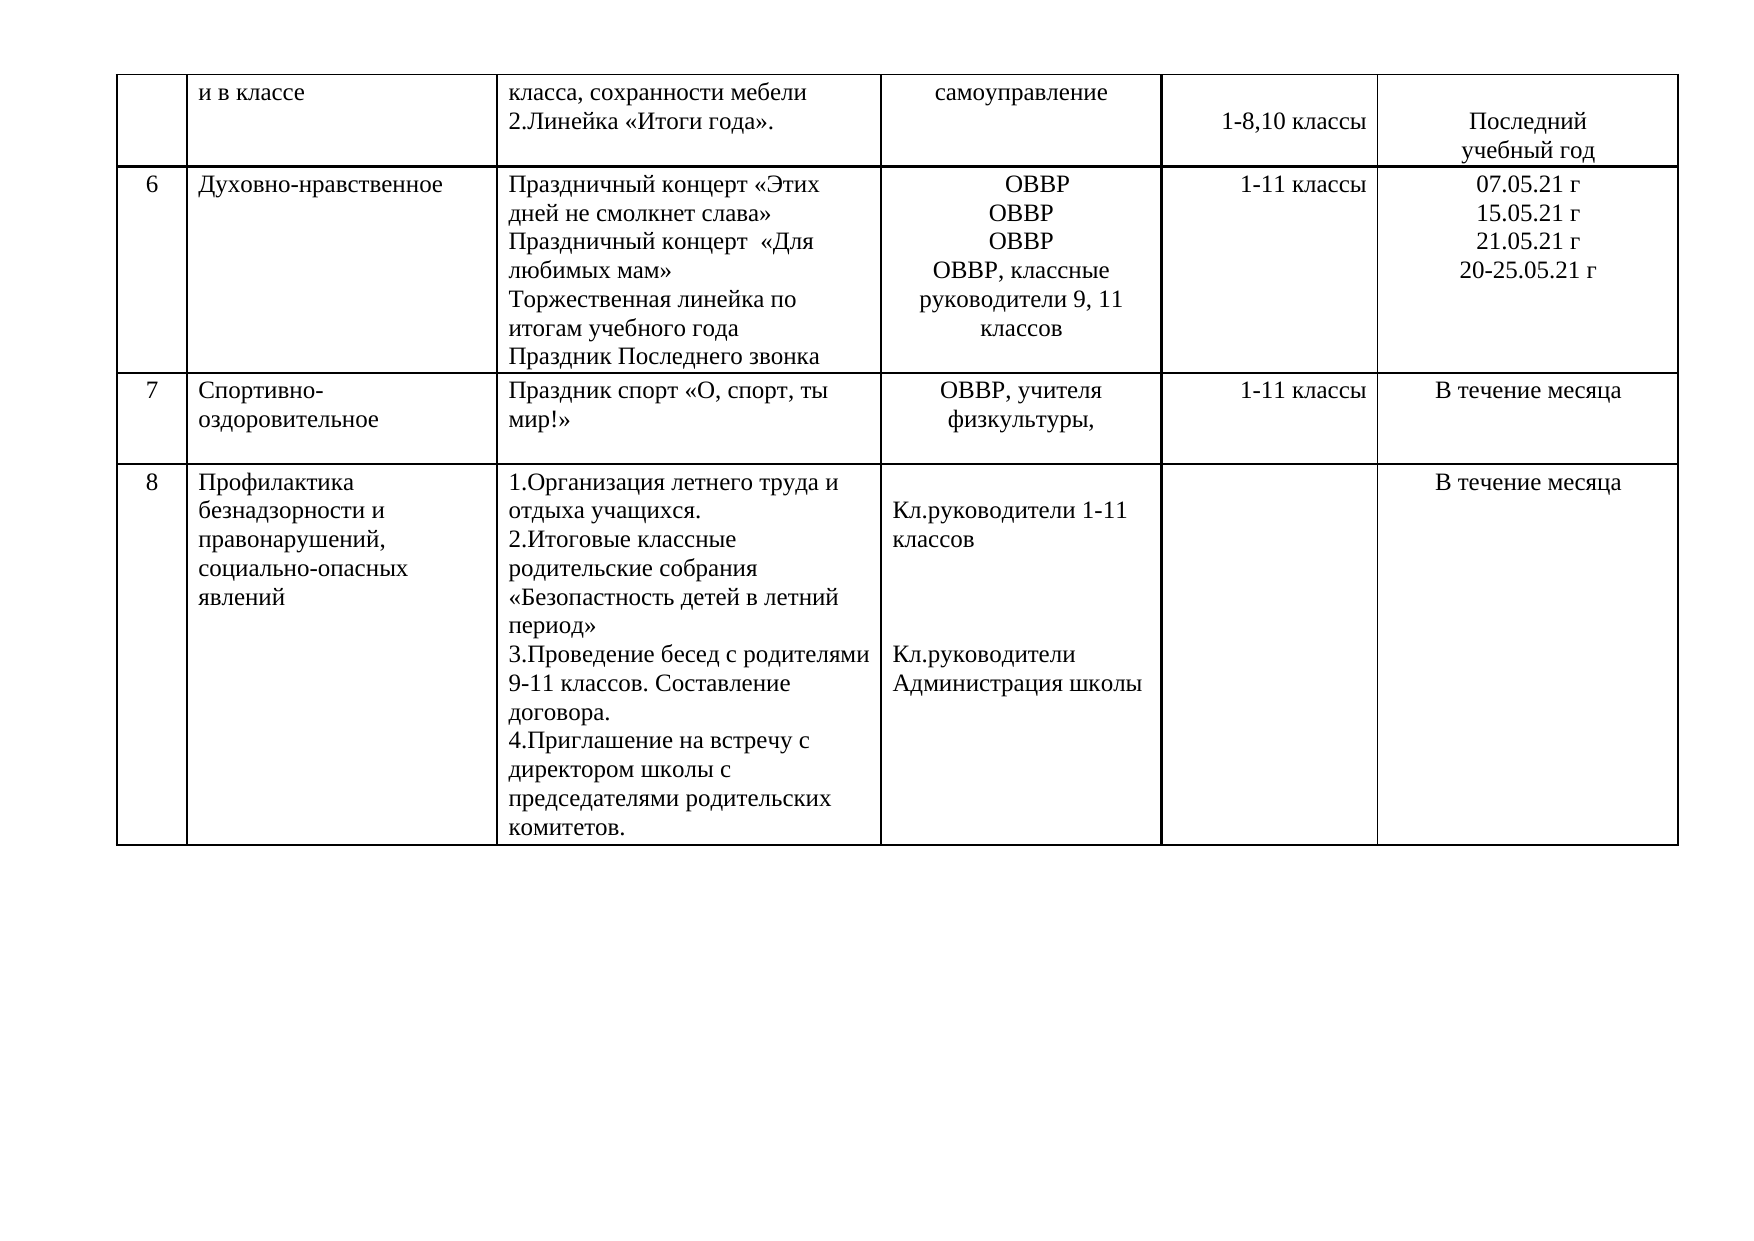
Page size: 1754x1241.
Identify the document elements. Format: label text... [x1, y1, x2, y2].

table_cell ОВВР, учителя физкультуры, [882, 374, 1160, 463]
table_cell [1378, 75, 1677, 165]
table_cell 5 [118, 75, 186, 165]
table_cell 1.Организация летнего труда и отдыха учащихся. 2.Итоговые классные родительские собрания «Безопастность детей в летний период» 3.Проведение бесед с родителями 9-11 классов. Составление договора. 4.Приглашение на встречу с директором школы с председателями родительских комитетов. [498, 465, 880, 844]
table_cell [1163, 465, 1377, 844]
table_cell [1163, 75, 1377, 165]
table_cell Праздничный концерт «Этих дней не смолкнет слава» Праздничный концерт «Для любимых мам» Торжественная линейка по итогам учебного года Праздник Последнего звонка [498, 168, 880, 372]
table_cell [188, 75, 496, 165]
table_cell Спортивно-оздоровительное [188, 374, 496, 463]
table_cell 8 [118, 465, 186, 844]
table_cell Профилактика безнадзорности и правонарушений, социально-опасных явлений [188, 465, 496, 844]
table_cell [498, 75, 880, 165]
table_cell 7 [118, 374, 186, 463]
table_cell Кл.руководители 1-11 классов Кл.руководители Администрация школы [882, 465, 1160, 844]
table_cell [882, 75, 1160, 165]
table_cell В течение месяца [1378, 374, 1677, 463]
table_cell В течение месяца [1378, 465, 1677, 844]
table_cell 1-11 классы [1163, 374, 1377, 463]
table_cell 1-11 классы [1163, 168, 1377, 372]
table_cell Духовно-нравственное [188, 168, 496, 372]
table_cell Праздник спорт «О, спорт, ты мир!» [498, 374, 880, 463]
table_cell ОВВР ОВВР ОВВР ОВВР, классные руководители 9, 11 классов [882, 168, 1160, 372]
table_cell 07.05.21 г 15.05.21 г 21.05.21 г 20-25.05.21 г [1378, 168, 1677, 372]
table_cell 6 [118, 168, 186, 372]
